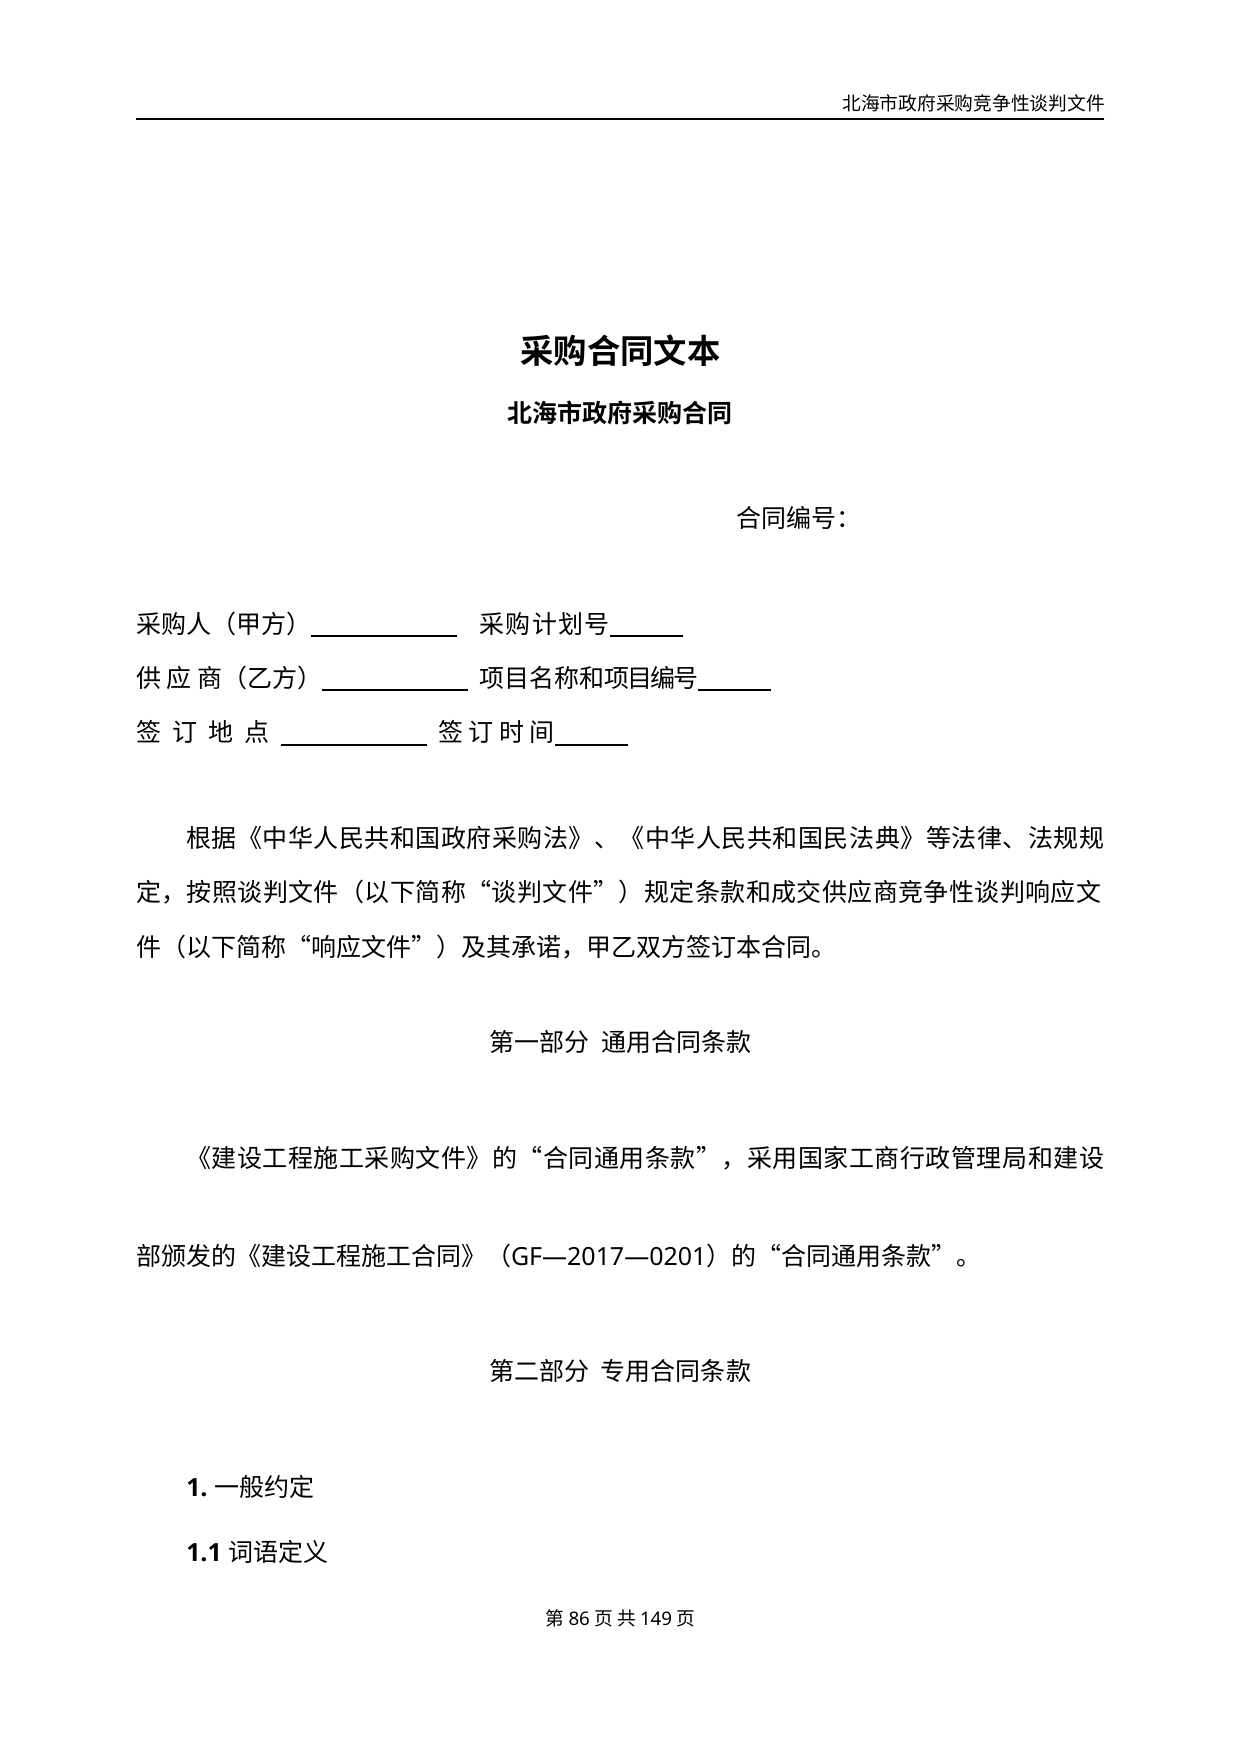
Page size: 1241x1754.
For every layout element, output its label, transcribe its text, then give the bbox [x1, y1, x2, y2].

text 北海市政府采购合同 [136, 393, 1104, 429]
text 合同编号： [136, 499, 1054, 535]
text 1.1 词语定义 [136, 1518, 1104, 1583]
text 签 订 地 点 签 订 时 间 [136, 713, 1104, 749]
text 《建设工程施工采购文件》的“合同通用条款”，采用国家工商行政管理局和建设部颁发的《建设工程施工合同》（GF—2017—0201）的“合同通用条款”。 [136, 1124, 1104, 1287]
text 采购合同文本 [136, 316, 1104, 381]
subtitle 第二部分 专用合同条款 [136, 1337, 1104, 1402]
text 采购人（甲方） 采 购 计 划 号 [136, 604, 1104, 640]
subtitle 第一部分 通用合同条款 [136, 1008, 1104, 1073]
text 1. 一般约定 [136, 1453, 1104, 1518]
text 根据《中华人民共和国政府采购法》、《中华人民共和国民法典》等法律、法规规定，按照谈判文件（以下简称“谈判文件”）规定条款和成交供应商竞争性谈判响应文件（以下简称“响应文件”）及其承诺，甲乙双方签订本合同。 [136, 818, 1104, 963]
text 供 应 商（乙方） 项目名称和项目编号 [136, 658, 1104, 695]
